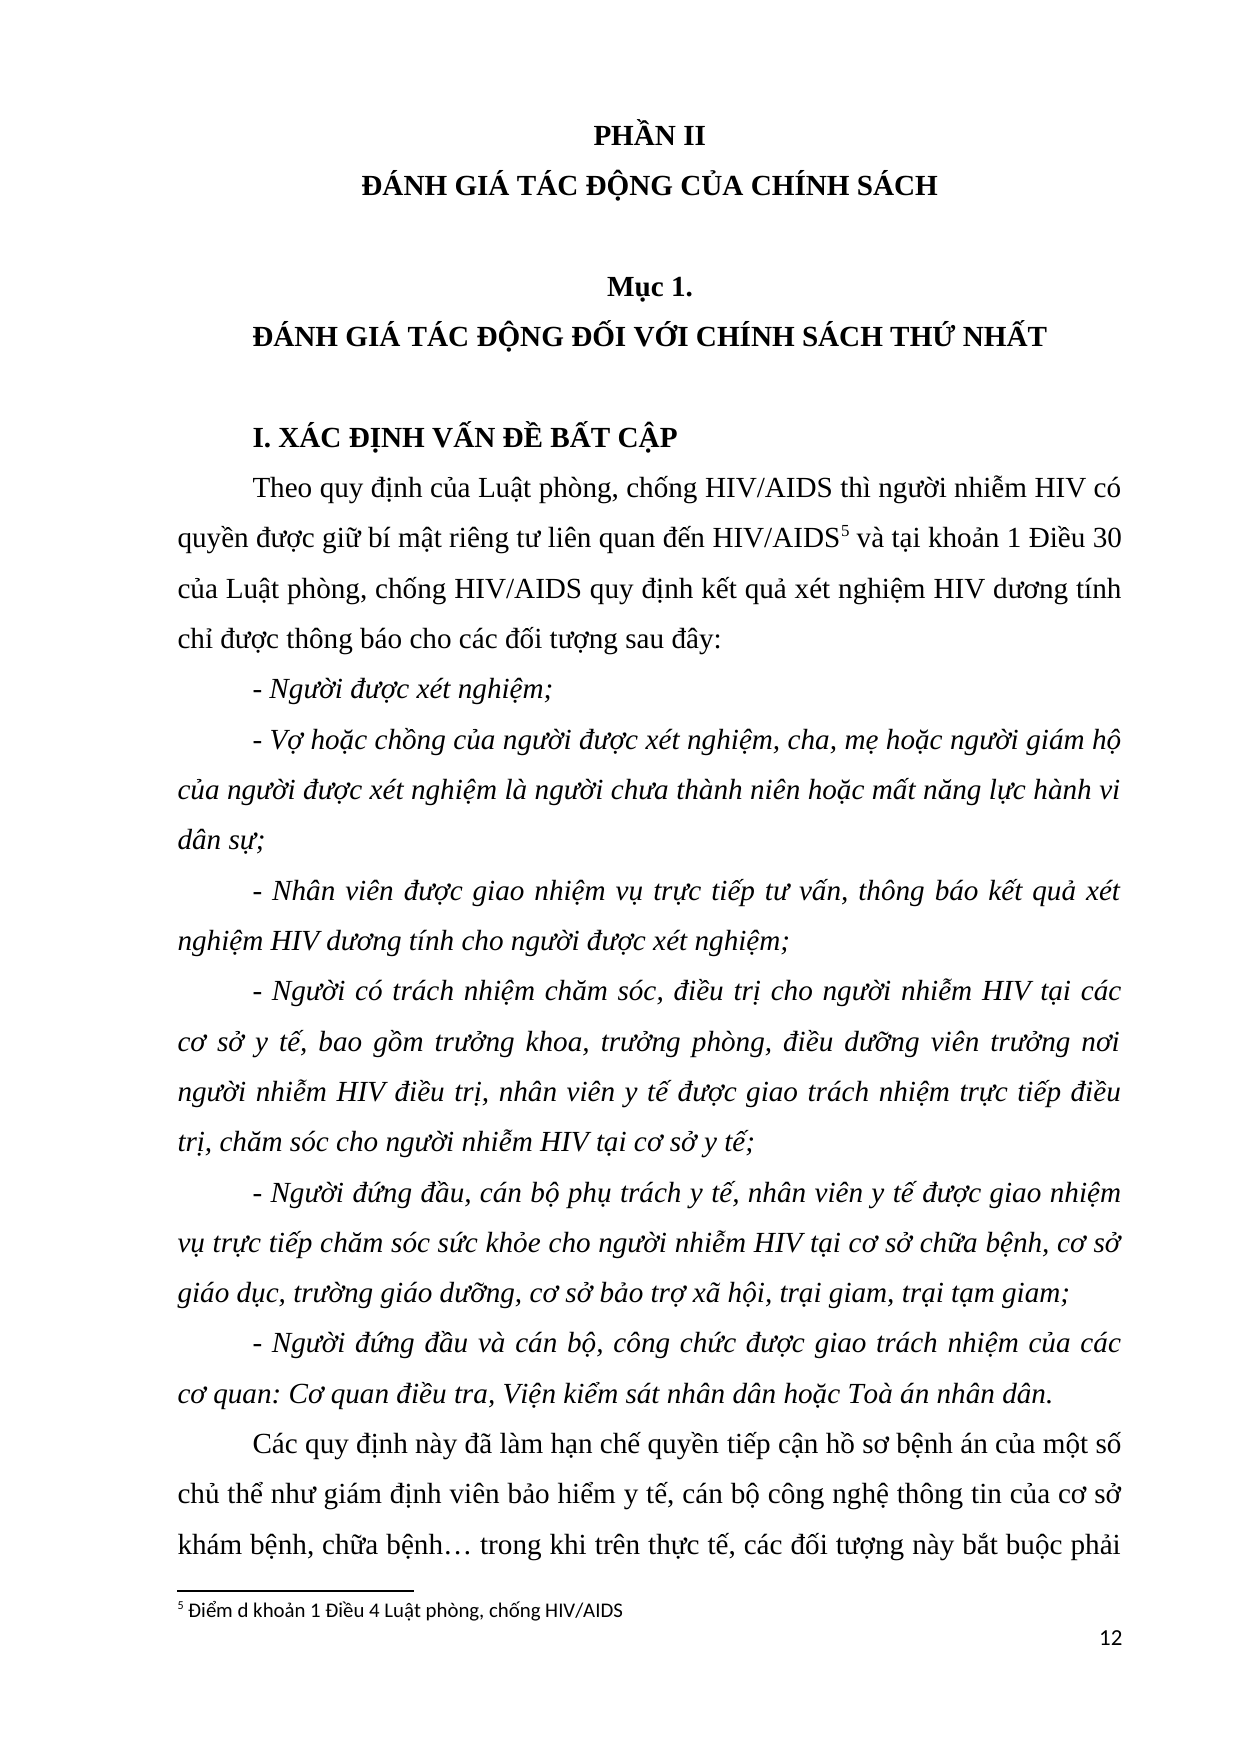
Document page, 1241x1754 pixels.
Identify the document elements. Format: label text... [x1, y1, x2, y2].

subtitle I. XÁC ĐỊNH VẤN ĐỀ BẤT CẬP [177, 420, 1122, 453]
text - Người có trách nhiệm chăm sóc, điều trị cho người nhiễm HIV tại các cơ sở y tế, bao gồm trưởng khoa, trưởng phòng, điều dưỡng viên trưởng nơi người nhiễm HIV điều trị, nhân viên y tế được giao trách nhiệm trực tiếp điều trị, chăm sóc cho người nhiễm HIV tại cơ sở y tế; [177, 973, 1122, 1158]
subtitle PHẦN II ĐÁNH GIÁ TÁC ĐỘNG CỦA CHÍNH SÁCH [177, 118, 1122, 202]
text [177, 1426, 1122, 1560]
text - Nhân viên được giao nhiệm vụ trực tiếp tư vấn, thông báo kết quả xét nghiệm HIV dương tính cho người được xét nghiệm; [177, 873, 1122, 957]
text - Người đứng đầu và cán bộ, công chức được giao trách nhiệm của các cơ quan: Cơ quan điều tra, Viện kiểm sát nhân dân hoặc Toà án nhân dân. [177, 1326, 1122, 1409]
text - Người được xét nghiệm; [177, 672, 1122, 705]
text Theo quy định của Luật phòng, chống HIV/AIDS thì người nhiễm HIV có quyền được giữ bí mật riêng tư liên quan đến HIV/AIDS và tại khoản 1 Điều 30 của Luật phòng, chống HIV/AIDS quy định kết quả xét nghiệm HIV dương tính chỉ được thông báo cho các đối tượng sau đây: [177, 470, 1122, 655]
text - Người đứng đầu, cán bộ phụ trách y tế, nhân viên y tế được giao nhiệm vụ trực tiếp chăm sóc sức khỏe cho người nhiễm HIV tại cơ sở chữa bệnh, cơ sở giáo dục, trường giáo dưỡng, cơ sở bảo trợ xã hội, trại giam, trại tạm giam; [177, 1175, 1122, 1309]
subtitle Mục 1. ĐÁNH GIÁ TÁC ĐỘNG ĐỐI VỚI CHÍNH SÁCH THỨ NHẤT [177, 269, 1122, 353]
text - Vợ hoặc chồng của người được xét nghiệm, cha, mẹ hoặc người giám hộ của người được xét nghiệm là người chưa thành niên hoặc mất năng lực hành vi dân sự; [177, 722, 1122, 856]
